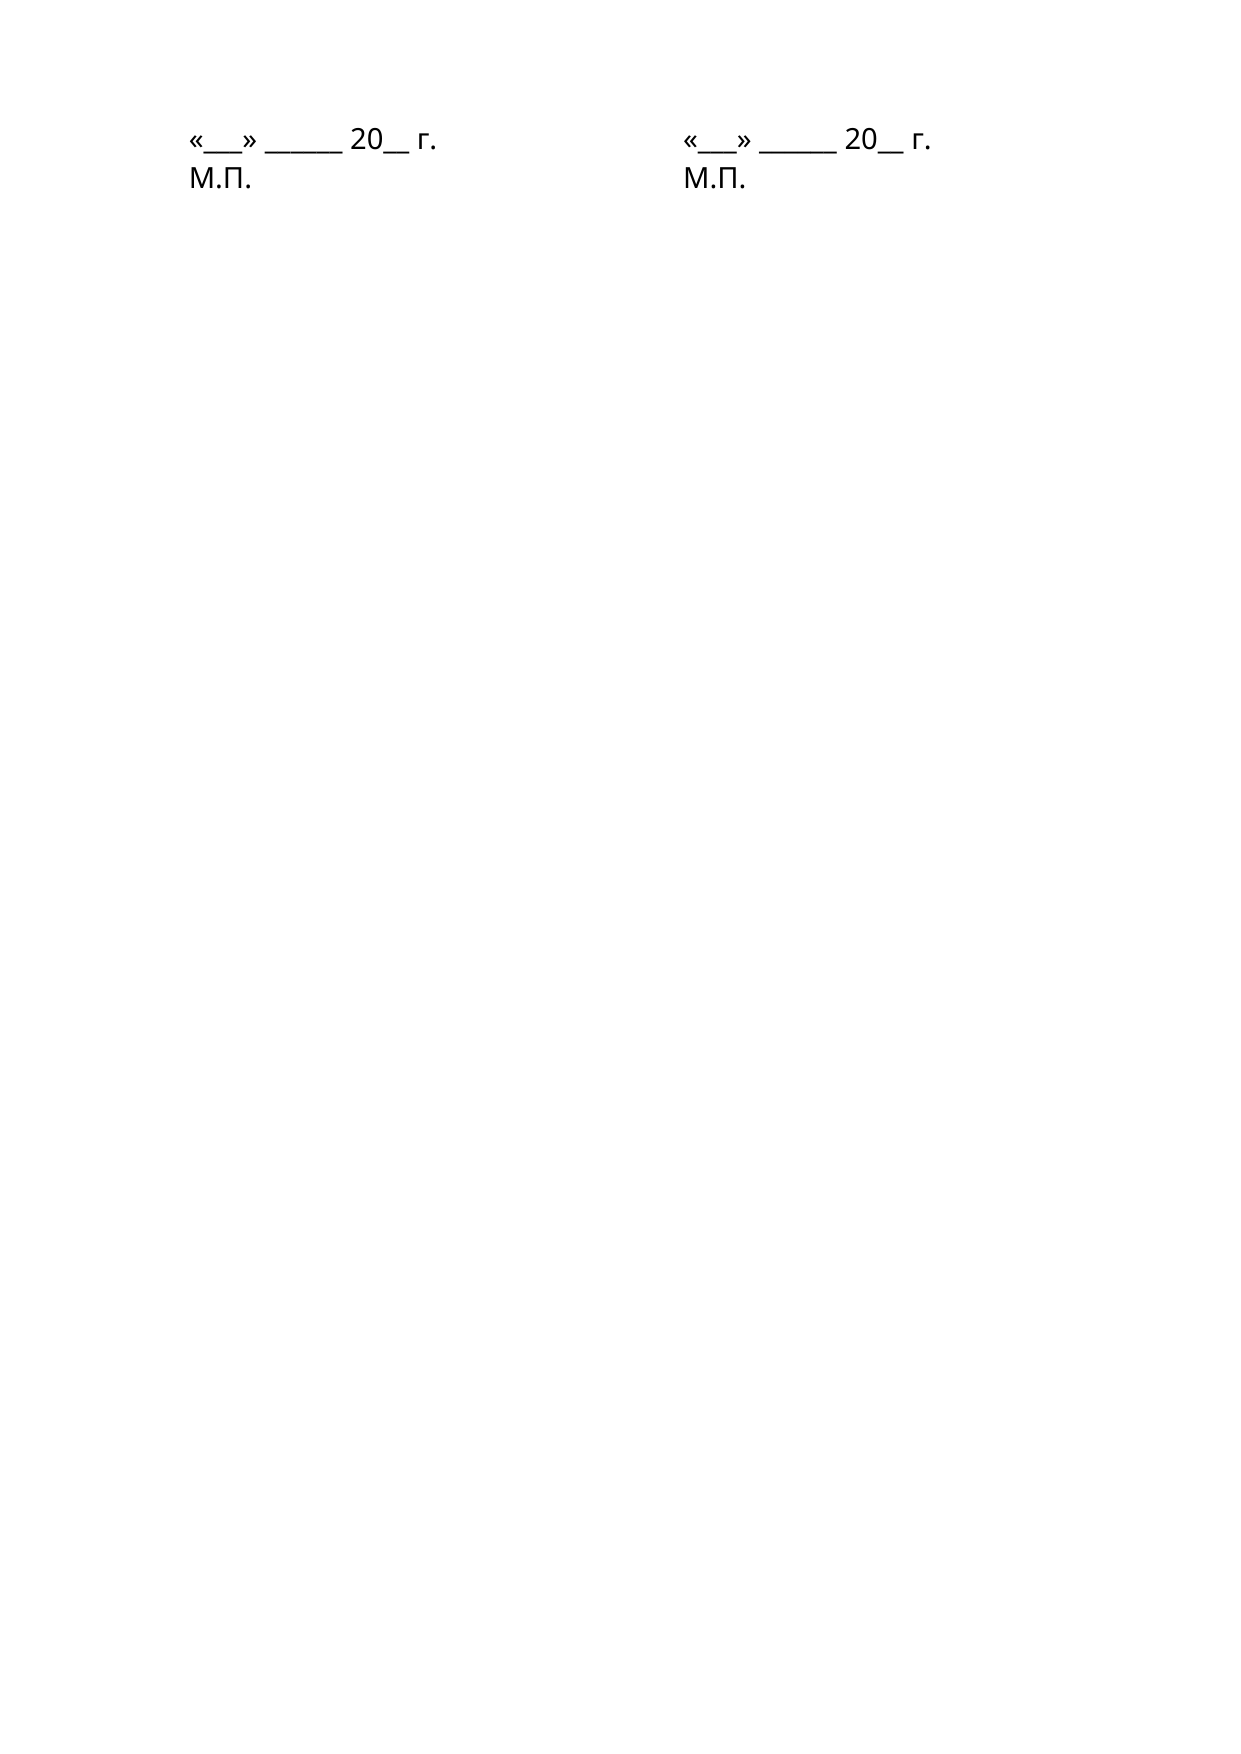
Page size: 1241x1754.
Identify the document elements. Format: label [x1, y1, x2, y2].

table_header [177, 118, 672, 197]
table_header [672, 118, 1163, 197]
